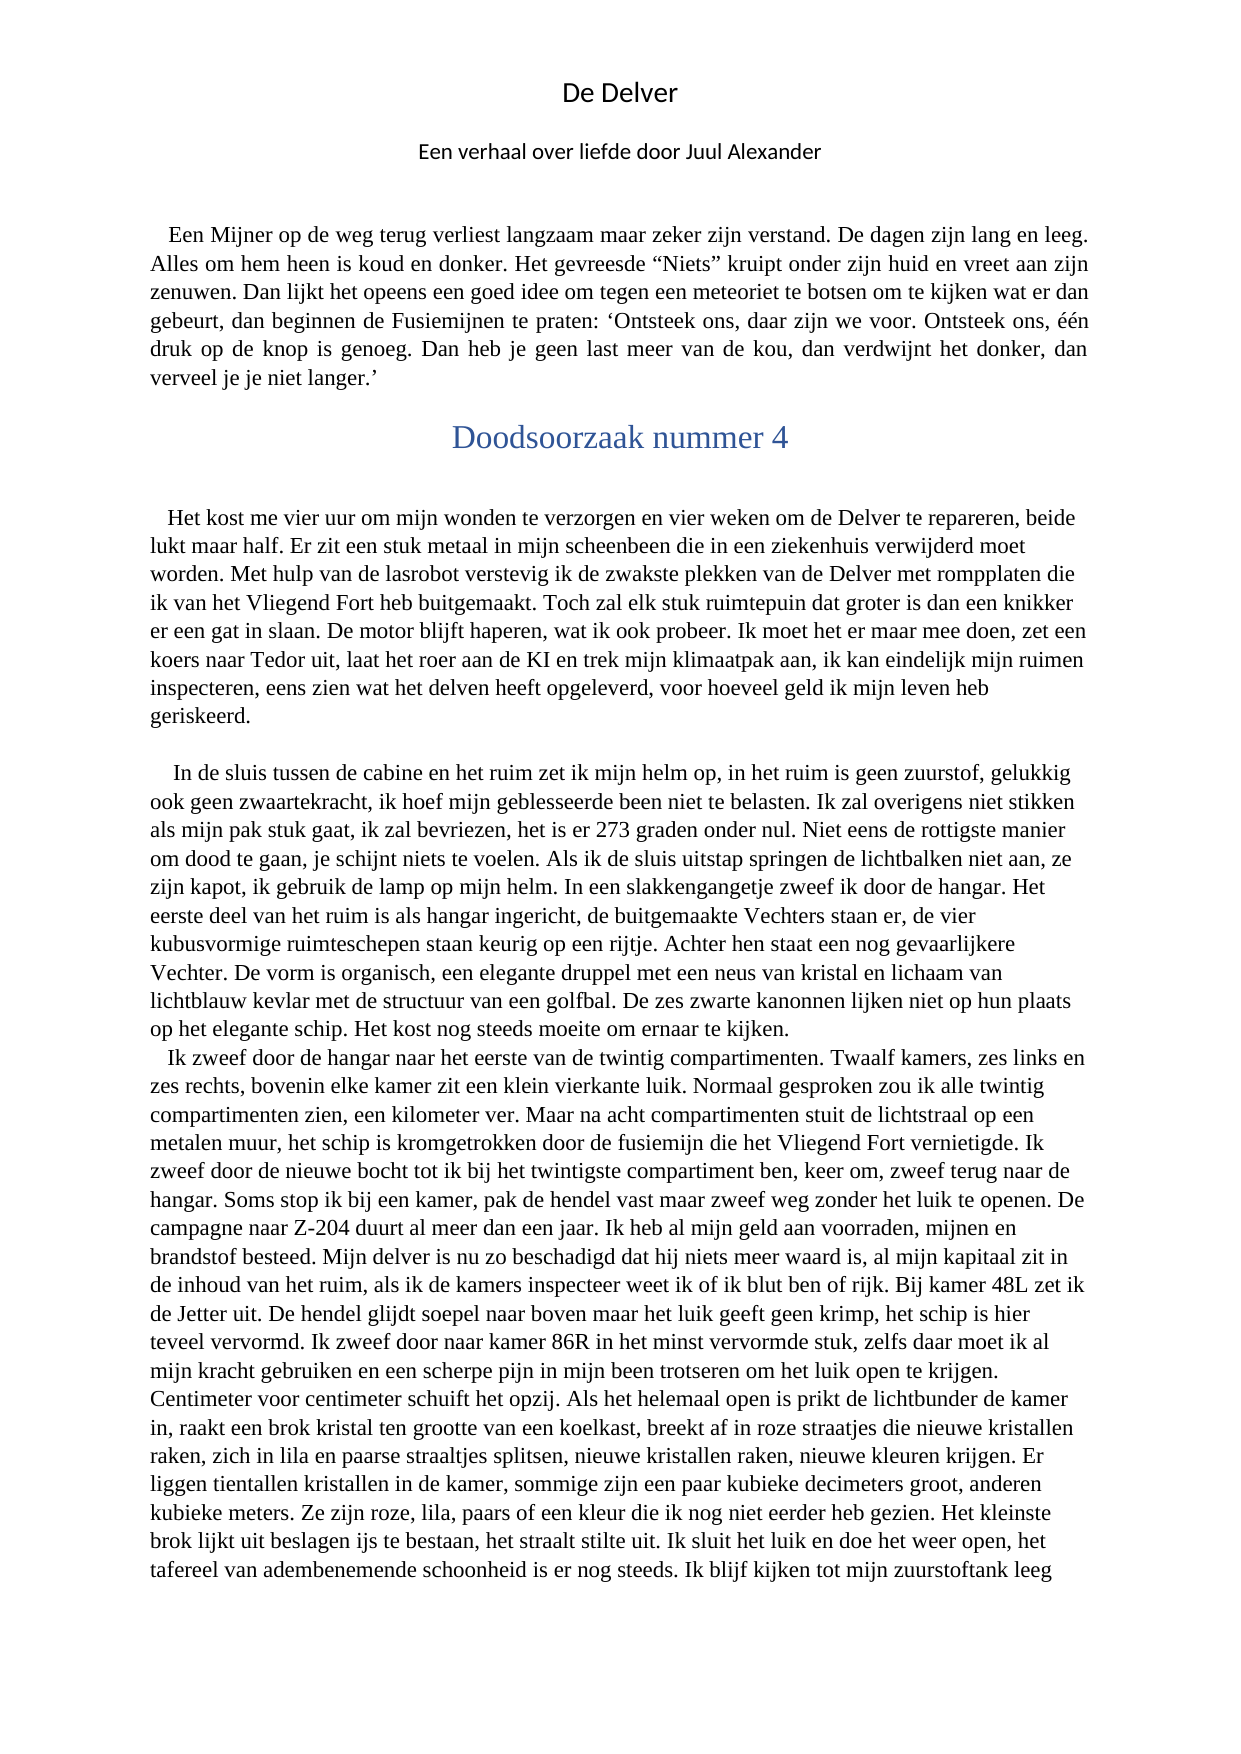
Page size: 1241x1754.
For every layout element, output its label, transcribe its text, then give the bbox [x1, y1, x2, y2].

subtitle Doodsoorzaak nummer 4 [150, 417, 1090, 455]
text Een Mijner op de weg terug verliest langzaam maar zeker zijn verstand. De dagen zijn lang en leeg. Alles om hem heen is koud en donker. Het gevreesde “Niets” kruipt onder zijn huid en vreet aan zijn zenuwen. Dan lijkt het opeens een goed idee om tegen een meteoriet te botsen om te kijken wat er dan gebeurt, dan beginnen de Fusiemijnen te praten: ‘Ontsteek ons, daar zijn we voor. Ontsteek ons, één druk op de knop is genoeg. Dan heb je geen last meer van de kou, dan verdwijnt het donker, dan verveel je je niet langer.’ [150, 221, 1090, 390]
